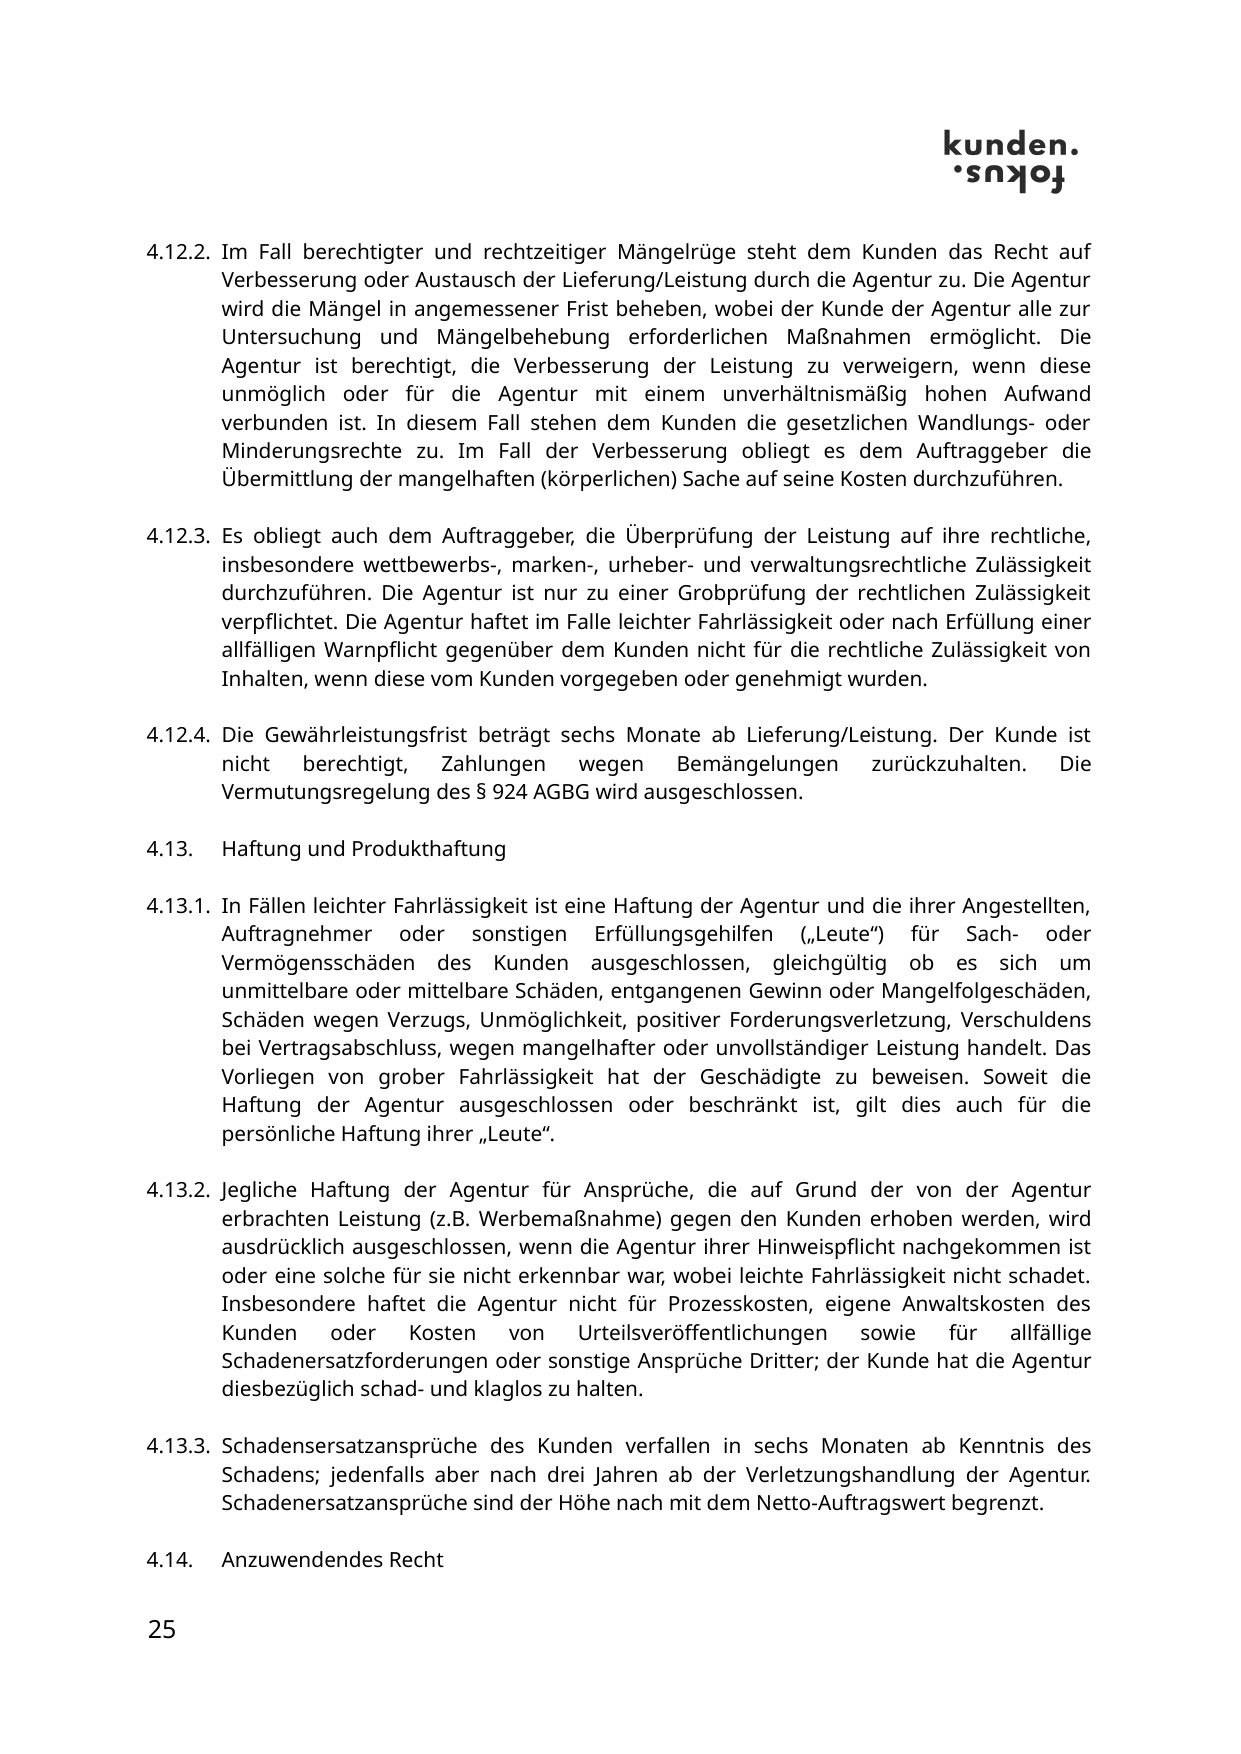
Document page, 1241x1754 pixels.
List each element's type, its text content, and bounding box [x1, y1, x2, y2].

list Haftung und Produkthaftung [146, 834, 1093, 863]
list Im Fall berechtigter und rechtzeitiger Mängelrüge steht dem Kunden das Recht auf Verbesserung oder Austausch der Lieferung/Leistung durch die Agentur zu. Die Agentur wird die Mängel in angemessener Frist beheben, wobei der Kunde der Agentur alle zur Untersuchung und Mängelbehebung erforderlichen Maßnahmen ermöglicht. Die Agentur ist berechtigt, die Verbesserung der Leistung zu verweigern, wenn diese unmöglich oder für die Agentur mit einem unverhältnismäßig hohen Aufwand verbunden ist. In diesem Fall stehen dem Kunden die gesetzlichen Wandlungs- oder Minderungsrechte zu. Im Fall der Verbesserung obliegt es dem Auftraggeber die Übermittlung der mangelhaften (körperlichen) Sache auf seine Kosten durchzuführen. [146, 237, 1093, 493]
list In Fällen leichter Fahrlässigkeit ist eine Haftung der Agentur und die ihrer Angestellten, Auftragnehmer oder sonstigen Erfüllungsgehilfen („Leute“) für Sach- oder Vermögensschäden des Kunden ausgeschlossen, gleichgültig ob es sich um unmittelbare oder mittelbare Schäden, entgangenen Gewinn oder Mangelfolgeschäden, Schäden wegen Verzugs, Unmöglichkeit, positiver Forderungsverletzung, Verschuldens bei Vertragsabschluss, wegen mangelhafter oder unvollständiger Leistung handelt. Das Vorliegen von grober Fahrlässigkeit hat der Geschädigte zu beweisen. Soweit die Haftung der Agentur ausgeschlossen oder beschränkt ist, gilt dies auch für die persönliche Haftung ihrer „Leute“. [146, 891, 1093, 1147]
picture [929, 73, 1093, 237]
list Schadensersatzansprüche des Kunden verfallen in sechs Monaten ab Kenntnis des Schadens; jedenfalls aber nach drei Jahren ab der Verletzungshandlung der Agentur. Schadenersatzansprüche sind der Höhe nach mit dem Netto-Auftragswert begrenzt. [146, 1431, 1093, 1517]
list Es obliegt auch dem Auftraggeber, die Überprüfung der Leistung auf ihre rechtliche, insbesondere wettbewerbs-, marken-, urheber- und verwaltungsrechtliche Zulässigkeit durchzuführen. Die Agentur ist nur zu einer Grobprüfung der rechtlichen Zulässigkeit verpflichtet. Die Agentur haftet im Falle leichter Fahrlässigkeit oder nach Erfüllung einer allfälligen Warnpflicht gegenüber dem Kunden nicht für die rechtliche Zulässigkeit von Inhalten, wenn diese vom Kunden vorgegeben oder genehmigt wurden. [146, 521, 1093, 692]
list Anzuwendendes Recht [146, 1545, 1093, 1574]
list Die Gewährleistungsfrist beträgt sechs Monate ab Lieferung/Leistung. Der Kunde ist nicht berechtigt, Zahlungen wegen Bemängelungen zurückzuhalten. Die Vermutungsregelung des § 924 AGBG wird ausgeschlossen. [146, 721, 1093, 806]
list Jegliche Haftung der Agentur für Ansprüche, die auf Grund der von der Agentur erbrachten Leistung (z.B. Werbemaßnahme) gegen den Kunden erhoben werden, wird ausdrücklich ausgeschlossen, wenn die Agentur ihrer Hinweispflicht nachgekommen ist oder eine solche für sie nicht erkennbar war, wobei leichte Fahrlässigkeit nicht schadet. Insbesondere haftet die Agentur nicht für Prozesskosten, eigene Anwaltskosten des Kunden oder Kosten von Urteilsveröffentlichungen sowie für allfällige Schadenersatzforderungen oder sonstige Ansprüche Dritter; der Kunde hat die Agentur diesbezüglich schad- und klaglos zu halten. [146, 1176, 1093, 1403]
